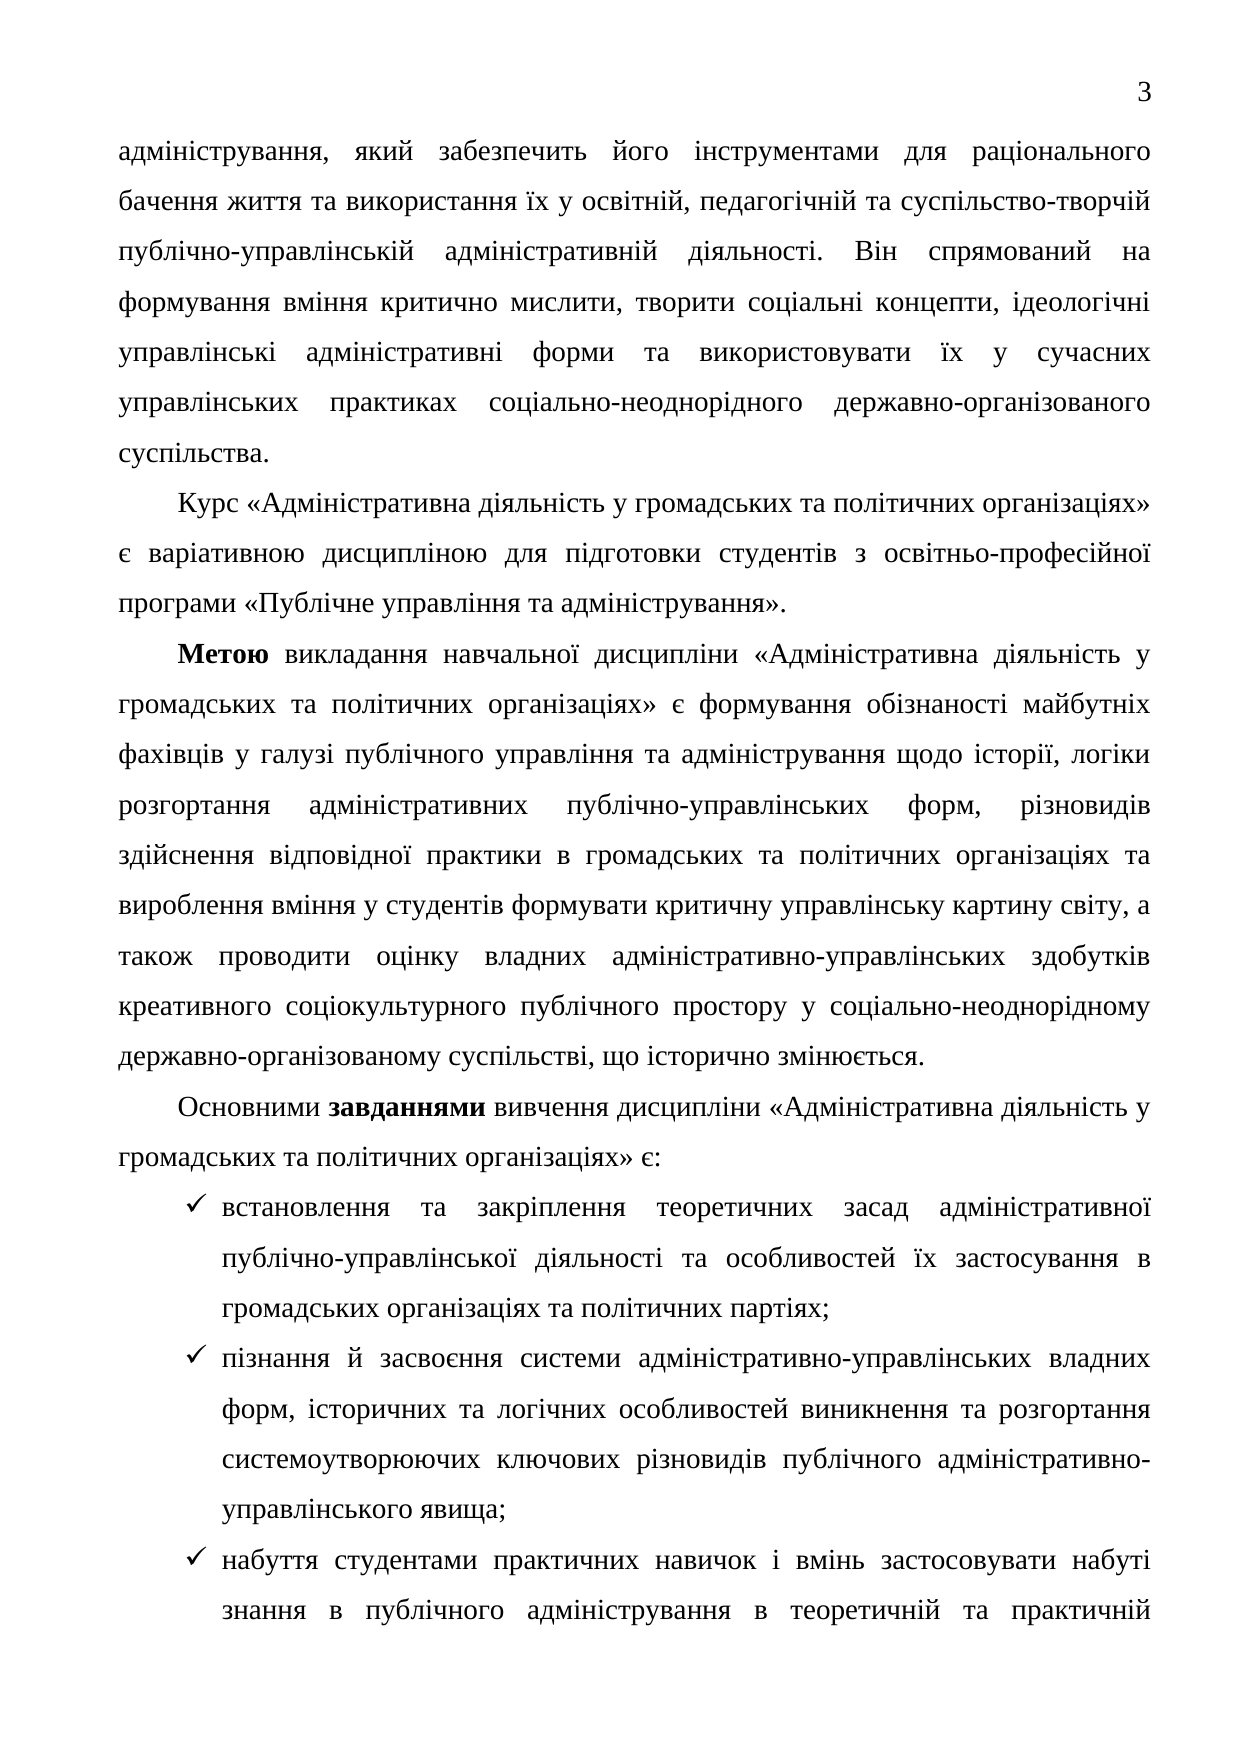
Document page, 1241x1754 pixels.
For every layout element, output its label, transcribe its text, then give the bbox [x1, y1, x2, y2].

list пізнання й засвоєння системи адміністративно-управлінських владних форм, історичних та логічних особливостей виникнення та розгортання системоутворюючих ключових різновидів публічного адміністративно-управлінського явища; [184, 1340, 1152, 1525]
text Основними завданнями вивчення дисципліни «Адміністративна діяльність у громадських та політичних організаціях» є: [118, 1089, 1152, 1173]
list встановлення та закріплення теоретичних засад адміністративної публічно-управлінської діяльності та особливостей їх застосування в громадських організаціях та політичних партіях; [184, 1189, 1152, 1324]
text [118, 133, 1152, 468]
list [184, 1542, 1152, 1626]
text Курс «Адміністративна діяльність у громадських та політичних організаціях» є варіативною дисципліною для підготовки студентів з освітньо-професійної програми «Публічне управління та адміністрування». [118, 485, 1152, 619]
text Метою викладання навчальної дисципліни «Адміністративна діяльність у громадських та політичних організаціях» є формування обізнаності майбутніх фахівців у галузі публічного управління та адміністрування щодо історії, логіки розгортання адміністративних публічно-управлінських форм, різновидів здійснення відповідної практики в громадських та політичних організаціях та вироблення вміння у студентів формувати критичну управлінську картину світу, а також проводити оцінку владних адміністративно-управлінських здобутків креативного соціокультурного публічного простору у соціально-неоднорідному державно-організованому суспільстві, що історично змінюється. [118, 636, 1152, 1072]
